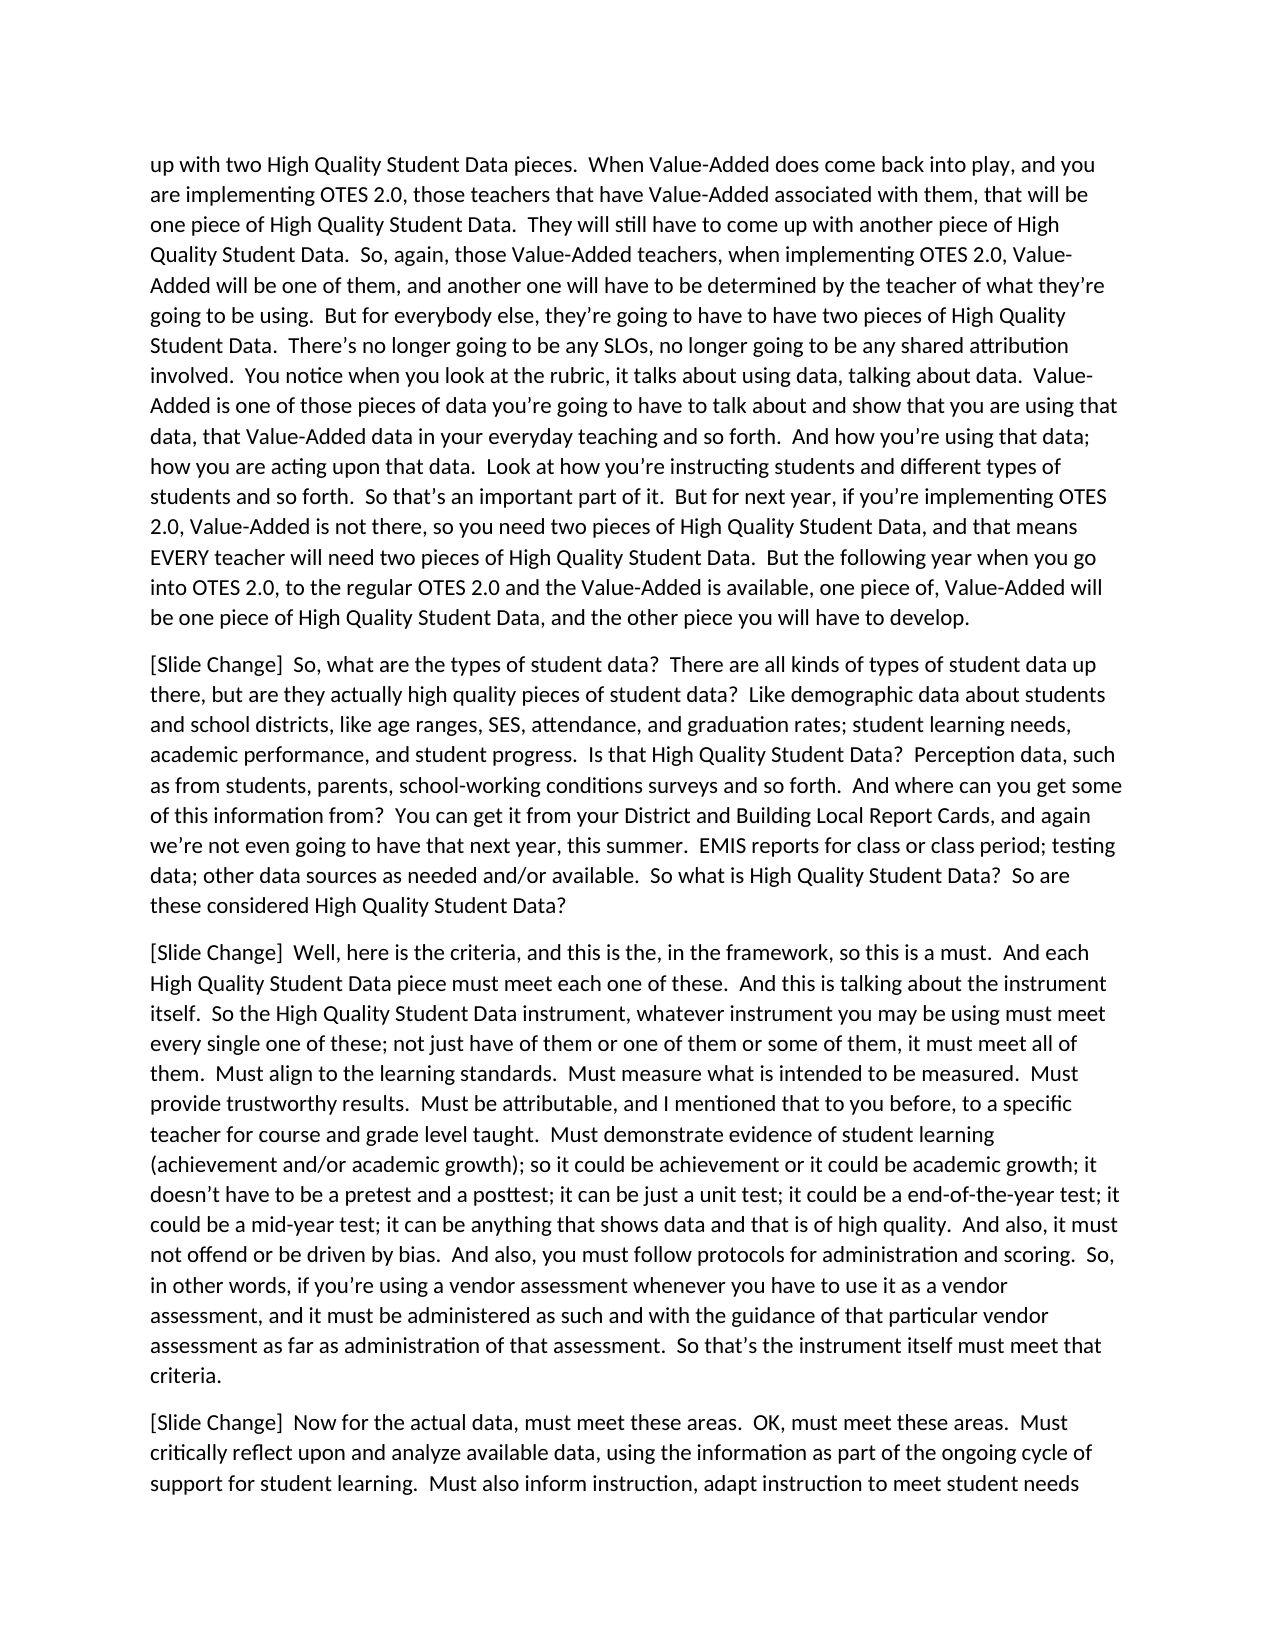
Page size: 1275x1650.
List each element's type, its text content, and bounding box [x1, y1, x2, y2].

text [150, 150, 1125, 631]
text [150, 1408, 1125, 1497]
text [Slide Change] Well, here is the criteria, and this is the, in the framework, so this is a must. And each High Quality Student Data piece must meet each one of these. And this is talking about the instrument itself. So the High Quality Student Data instrument, whatever instrument you may be using must meet every single one of these; not just have of them or one of them or some of them, it must meet all of them. Must align to the learning standards. Must measure what is intended to be measured. Must provide trustworthy results. Must be attributable, and I mentioned that to you before, to a specific teacher for course and grade level taught. Must demonstrate evidence of student learning (achievement and/or academic growth); so it could be achievement or it could be academic growth; it doesn’t have to be a pretest and a posttest; it can be just a unit test; it could be a end-of-the-year test; it could be a mid-year test; it can be anything that shows data and that is of high quality. And also, it must not offend or be driven by bias. And also, you must follow protocols for administration and scoring. So, in other words, if you’re using a vendor assessment whenever you have to use it as a vendor assessment, and it must be administered as such and with the guidance of that particular vendor assessment as far as administration of that assessment. So that’s the instrument itself must meet that criteria. [150, 938, 1125, 1389]
text [Slide Change] So, what are the types of student data? There are all kinds of types of student data up there, but are they actually high quality pieces of student data? Like demographic data about students and school districts, like age ranges, SES, attendance, and graduation rates; student learning needs, academic performance, and student progress. Is that High Quality Student Data? Perception data, such as from students, parents, school-working conditions surveys and so forth. And where can you get some of this information from? You can get it from your District and Building Local Report Cards, and again we’re not even going to have that next year, this summer. EMIS reports for class or class period; testing data; other data sources as needed and/or available. So what is High Quality Student Data? So are these considered High Quality Student Data? [150, 650, 1125, 920]
